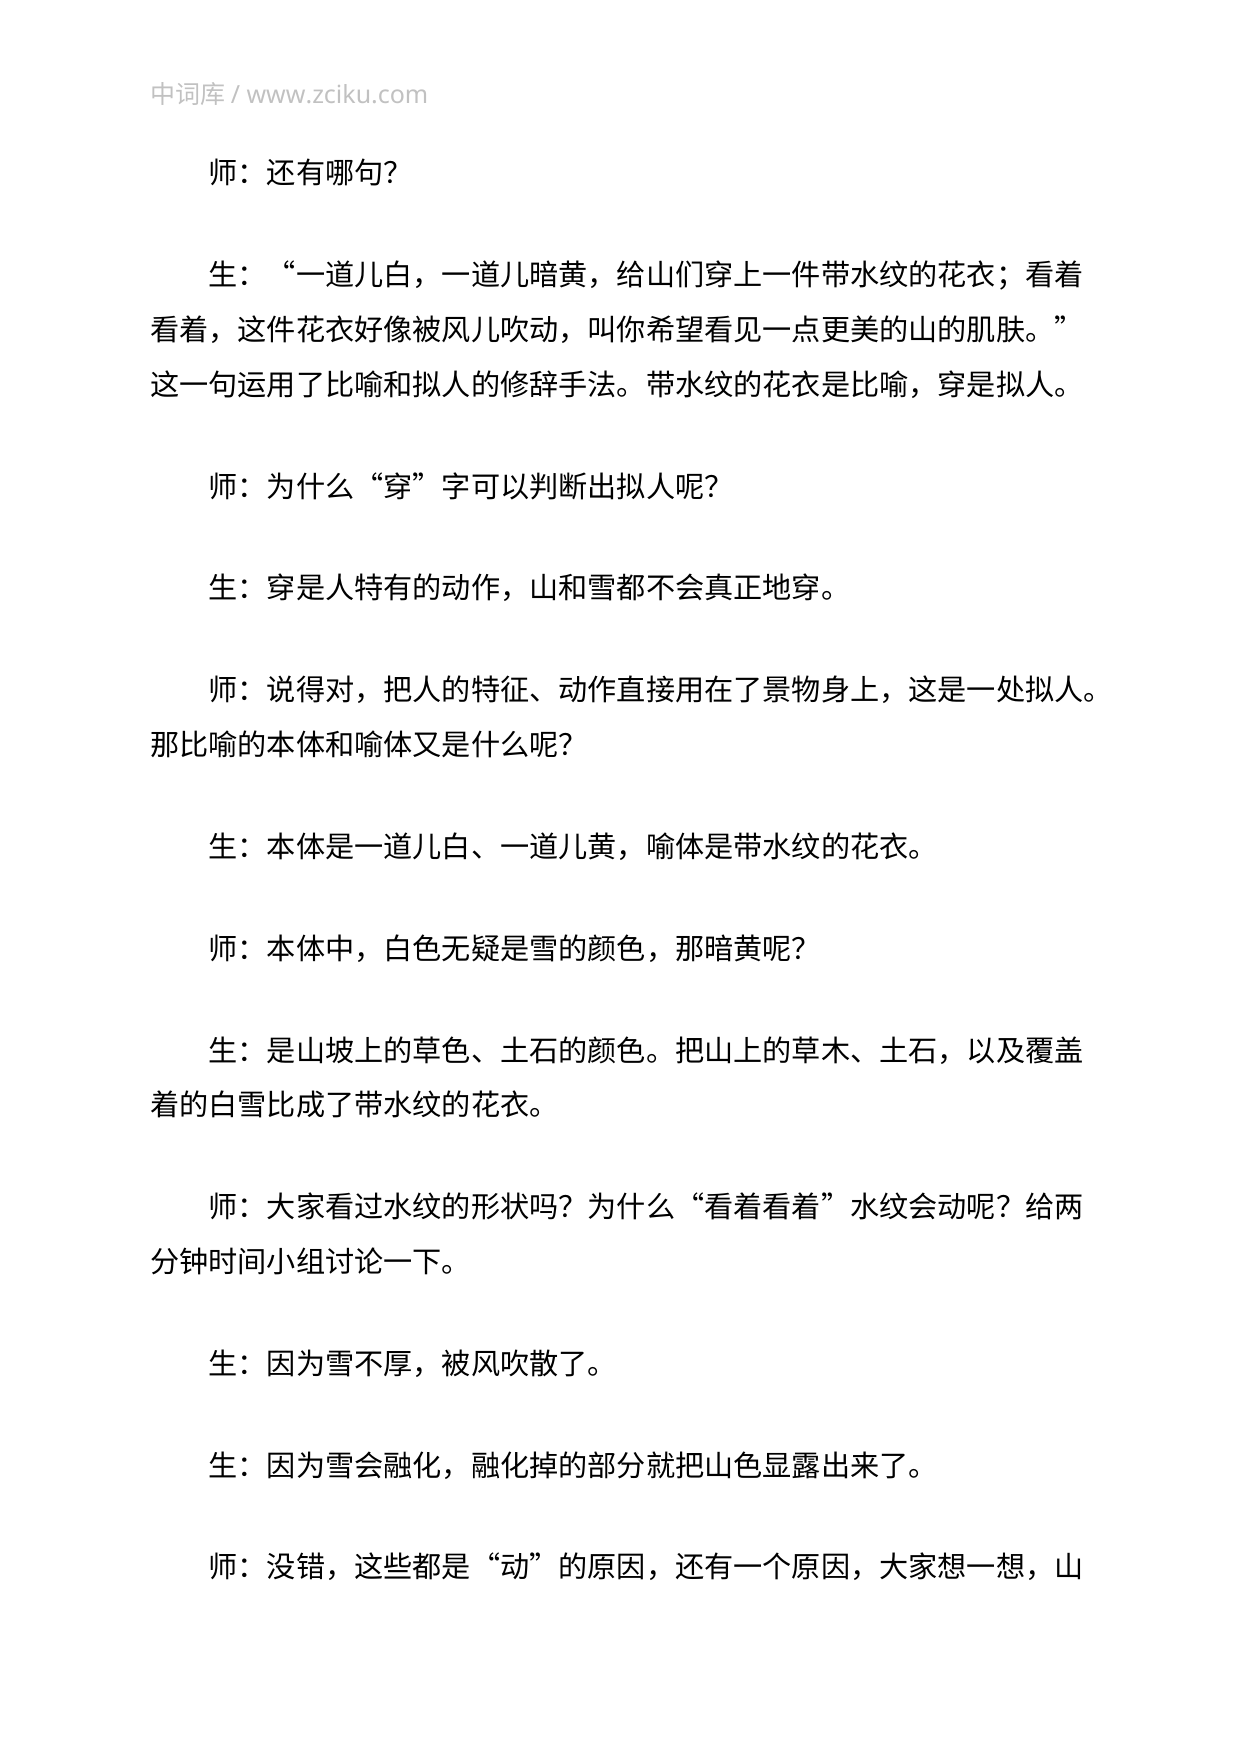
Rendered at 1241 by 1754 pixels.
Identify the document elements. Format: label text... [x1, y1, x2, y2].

text 师：说得对，把人的特征、动作直接用在了景物身上，这是一处拟人。那比喻的本体和喻体又是什么呢？ [150, 667, 1090, 764]
text 师：为什么“穿”字可以判断出拟人呢？ [150, 463, 1090, 506]
text 生：是山坡上的草色、土石的颜色。把山上的草木、土石，以及覆盖着的白雪比成了带水纹的花衣。 [150, 1027, 1090, 1124]
text 生：因为雪会融化，融化掉的部分就把山色显露出来了。 [150, 1442, 1090, 1484]
text 师：大家看过水纹的形状吗？为什么“看着看着”水纹会动呢？给两分钟时间小组讨论一下。 [150, 1184, 1090, 1281]
text 生：因为雪不厚，被风吹散了。 [150, 1340, 1090, 1383]
text 生：“一道儿白，一道儿暗黄，给山们穿上一件带水纹的花衣；看着看着，这件花衣好像被风儿吹动，叫你希望看见一点更美的山的肌肤。”这一句运用了比喻和拟人的修辞手法。带水纹的花衣是比喻，穿是拟人。 [150, 252, 1090, 404]
text 师：本体中，白色无疑是雪的颜色，那暗黄呢？ [150, 925, 1090, 968]
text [150, 1544, 1090, 1586]
text 生：本体是一道儿白、一道儿黄，喻体是带水纹的花衣。 [150, 823, 1090, 866]
text 师：还有哪句？ [150, 150, 1090, 192]
text 生：穿是人特有的动作，山和雪都不会真正地穿。 [150, 565, 1090, 607]
